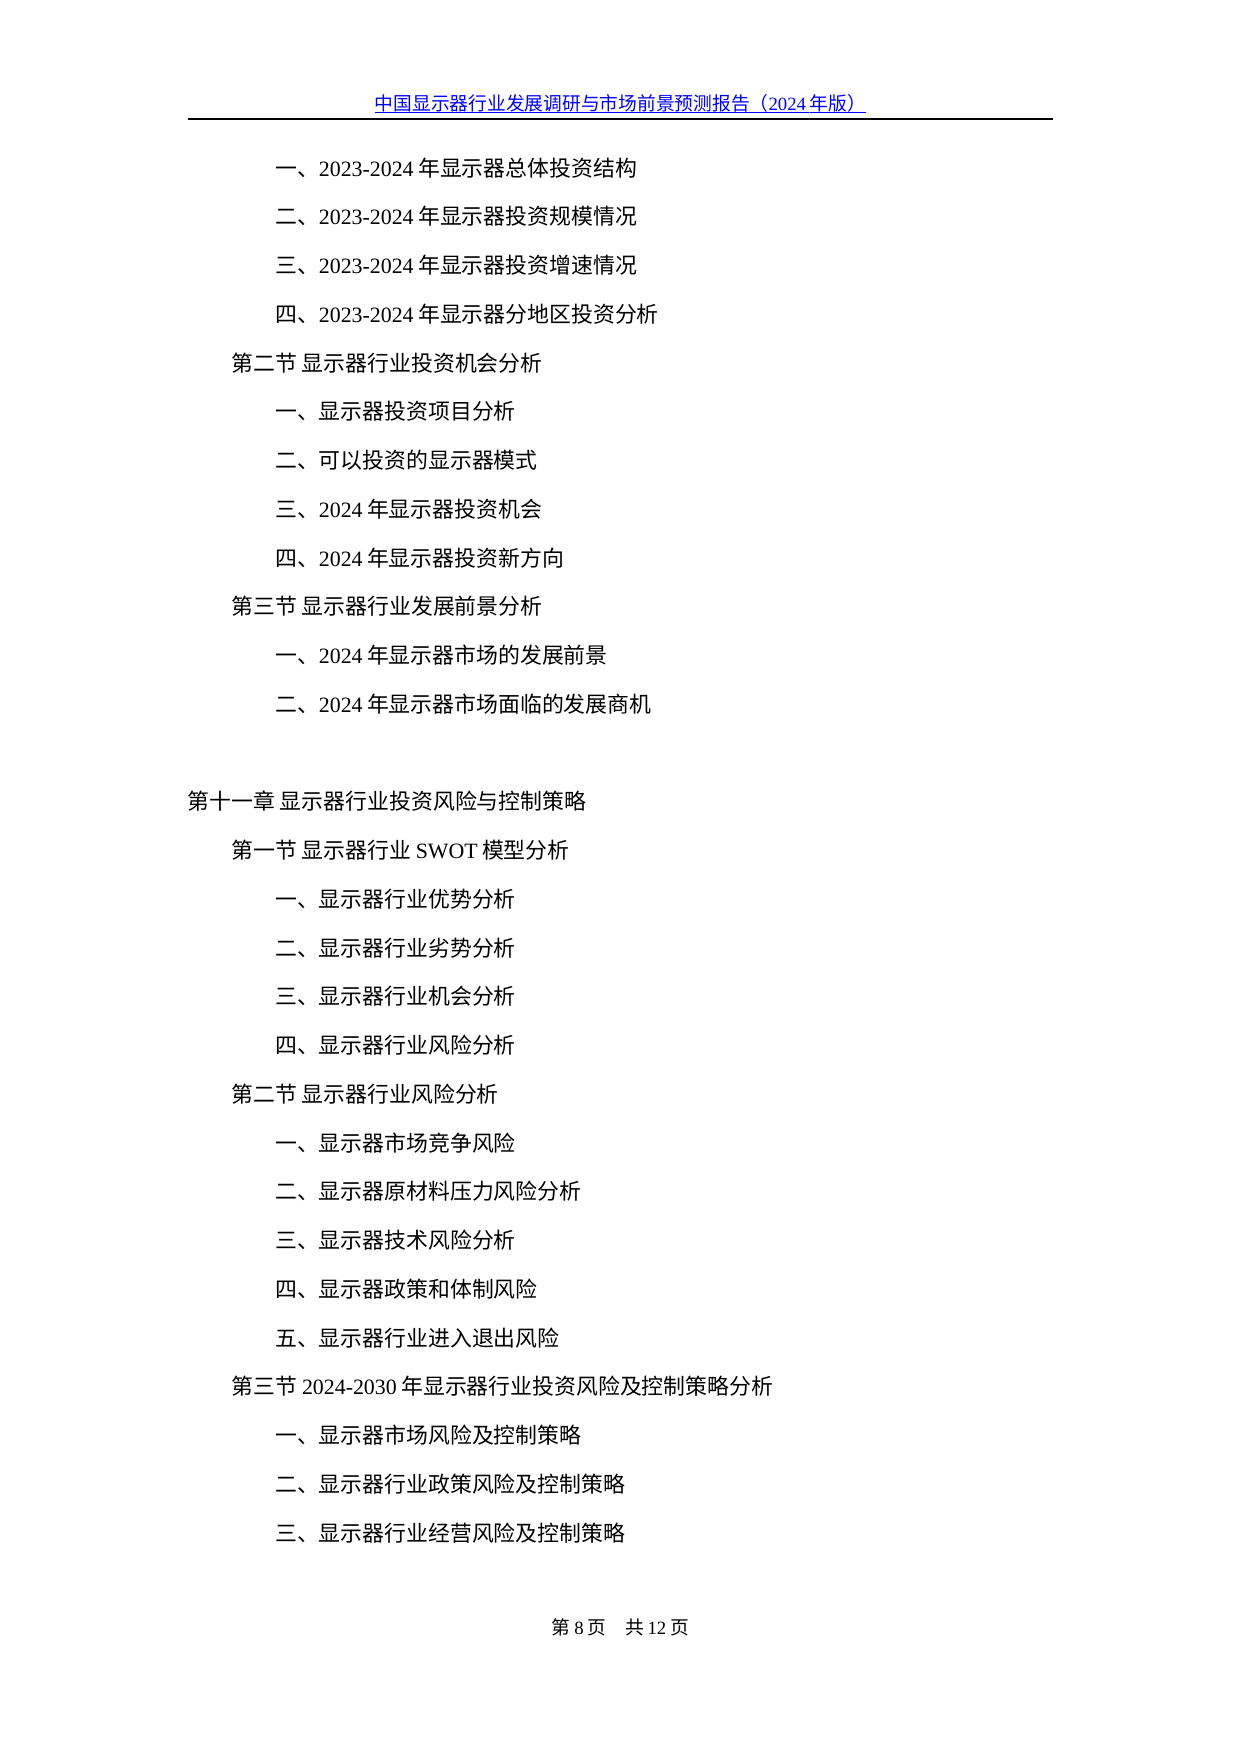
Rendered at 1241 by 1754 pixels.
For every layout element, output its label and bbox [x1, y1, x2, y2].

text [187, 150, 1053, 1548]
